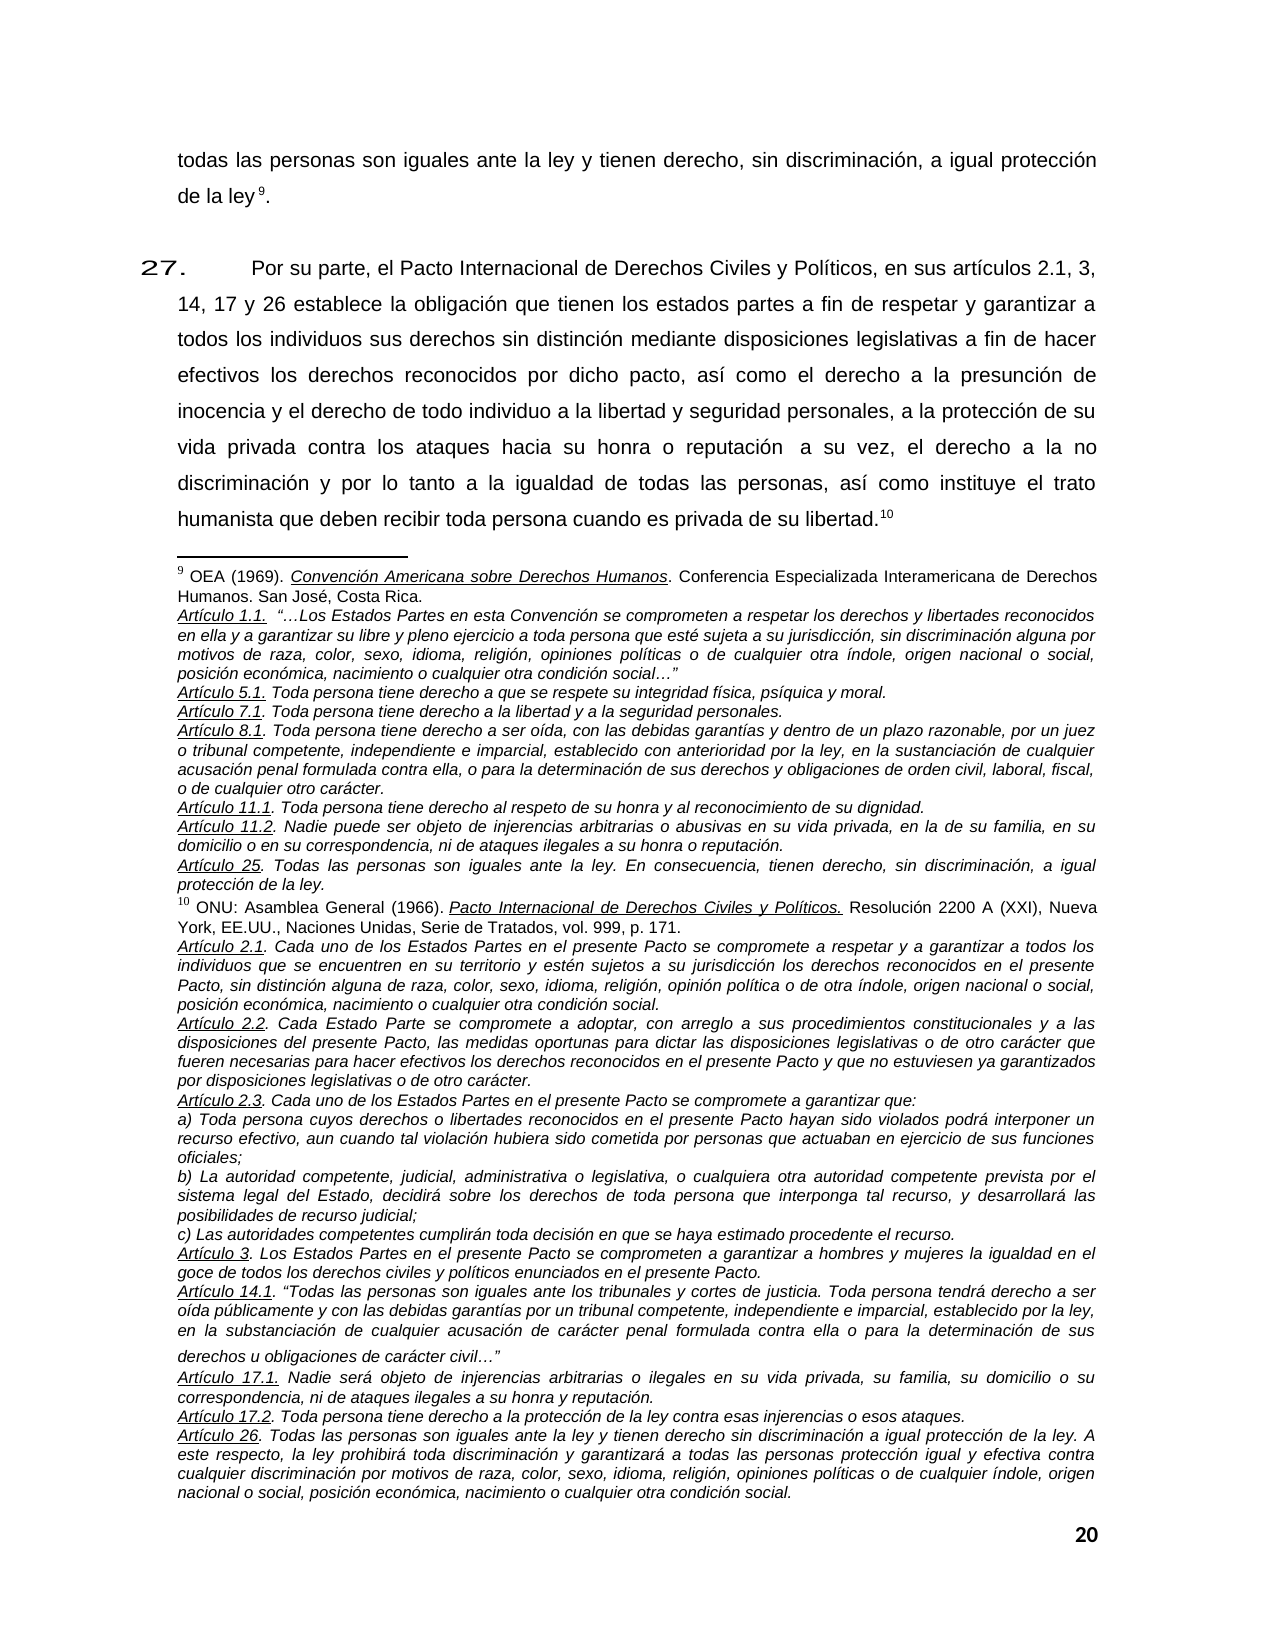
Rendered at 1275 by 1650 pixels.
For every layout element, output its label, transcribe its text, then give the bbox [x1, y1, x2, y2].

list Por su parte, el Pacto Internacional de Derechos Civiles y Políticos, en sus artículos 2.1, 3, 14, 17 y 26 establece la obligación que tienen los estados partes a fin de respetar y garantizar a todos los individuos sus derechos sin distinción mediante disposiciones legislativas a fin de hacer efectivos los derechos reconocidos por dicho pacto, así como el derecho a la presunción de inocencia y el derecho de todo individuo a la libertad y seguridad personales, a la protección de su vida privada contra los ataques hacia su honra o reputación a su vez, el derecho a la no discriminación y por lo tanto a la igualdad de todas las personas, así como instituye el trato humanista que deben recibir toda persona cuando es privada de su libertad. [140, 255, 1098, 531]
